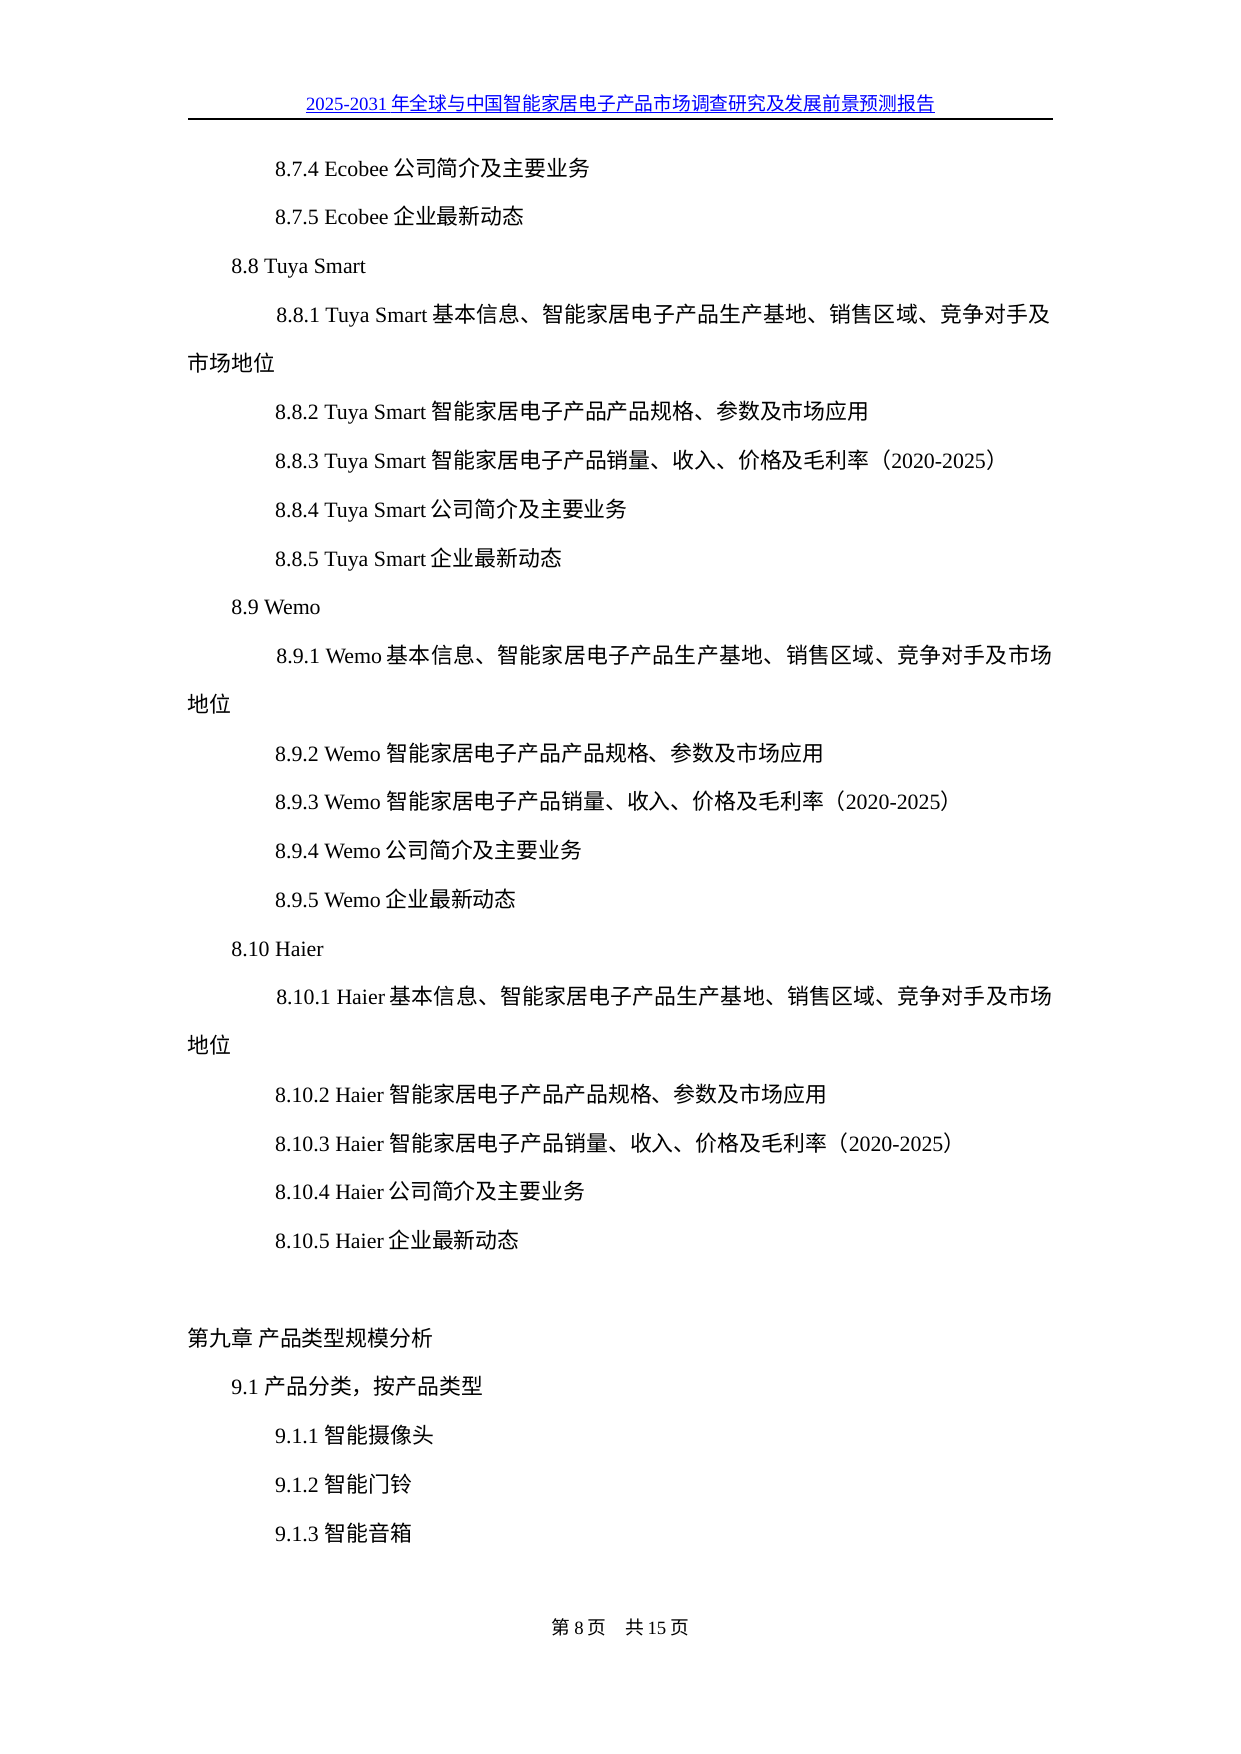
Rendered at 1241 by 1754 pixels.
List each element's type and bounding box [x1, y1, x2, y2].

text [187, 150, 1053, 1548]
